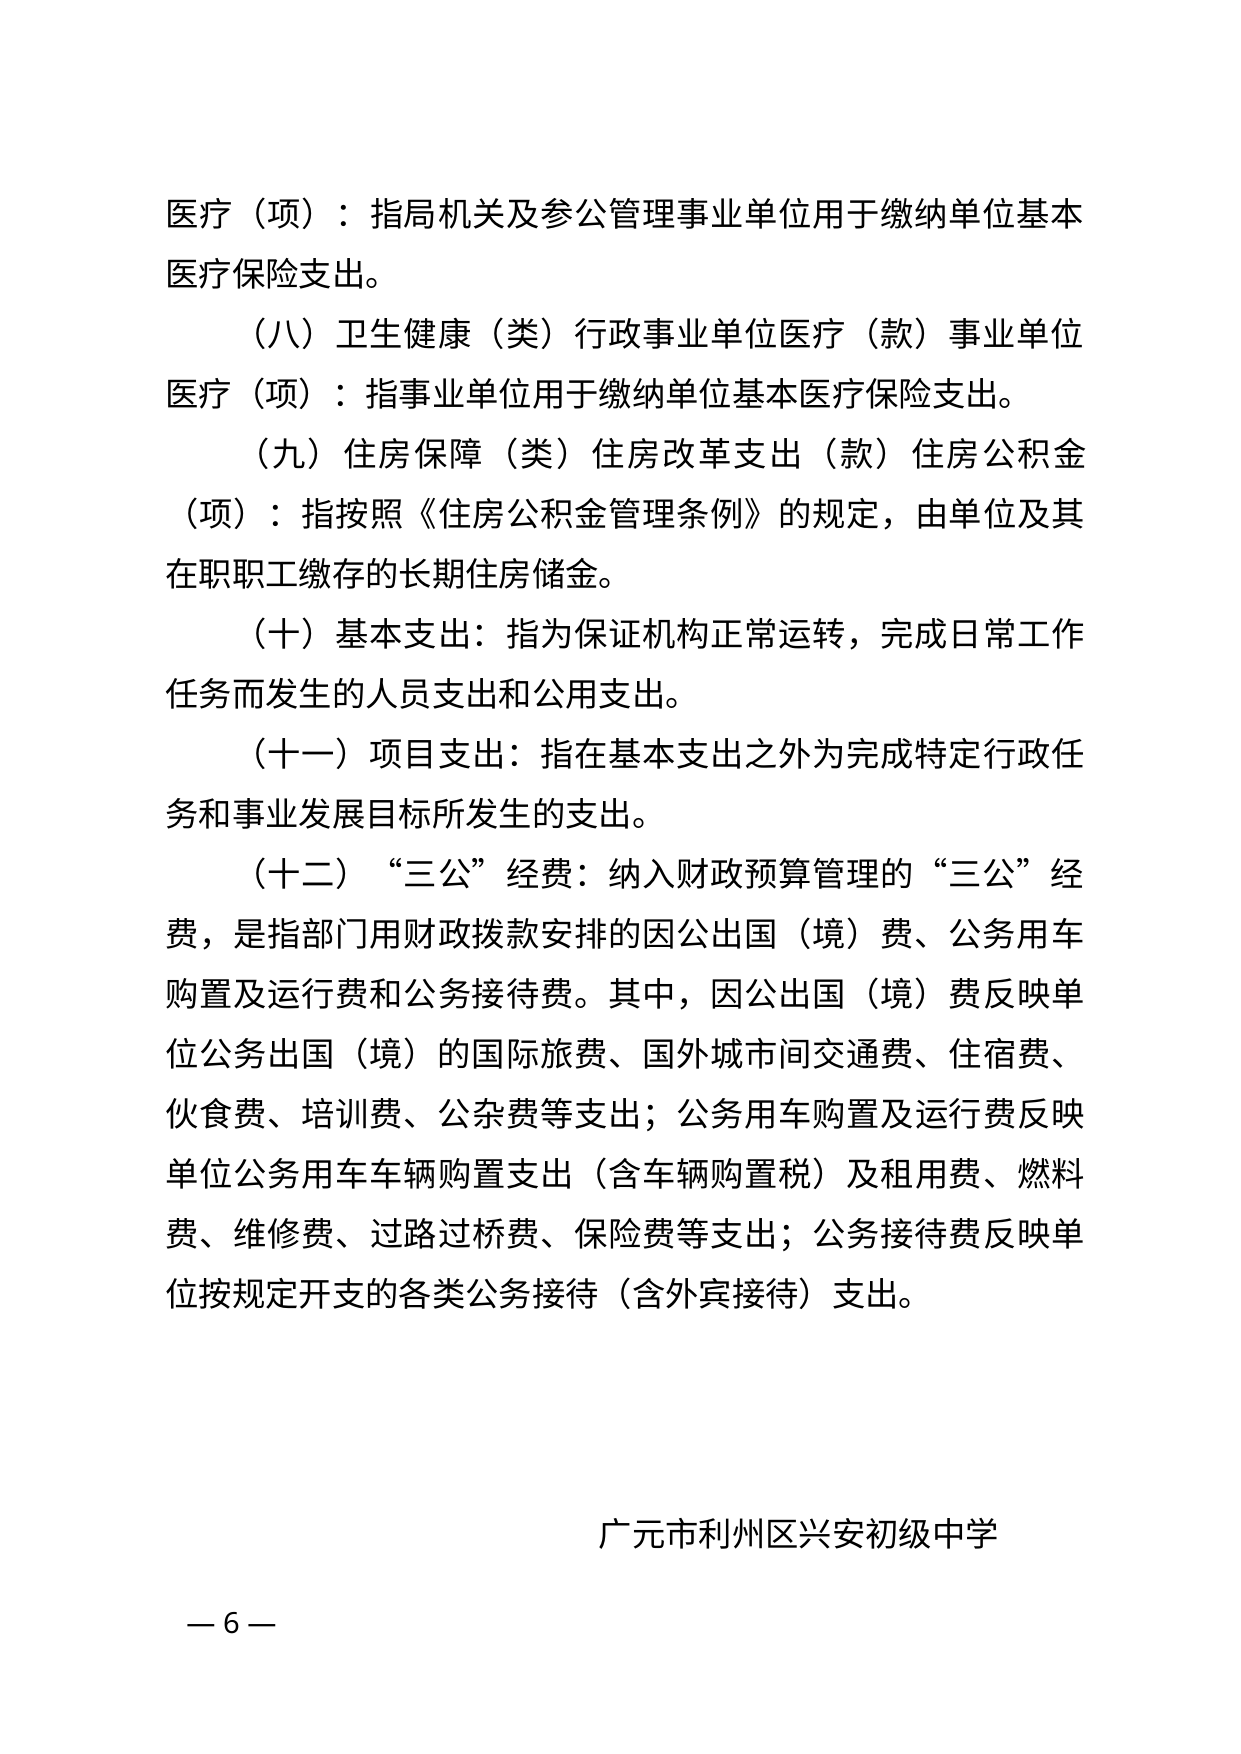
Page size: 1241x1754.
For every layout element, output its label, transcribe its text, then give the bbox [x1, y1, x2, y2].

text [165, 178, 1087, 1378]
text 广元市利州区兴安初级中学 [165, 1498, 1087, 1558]
